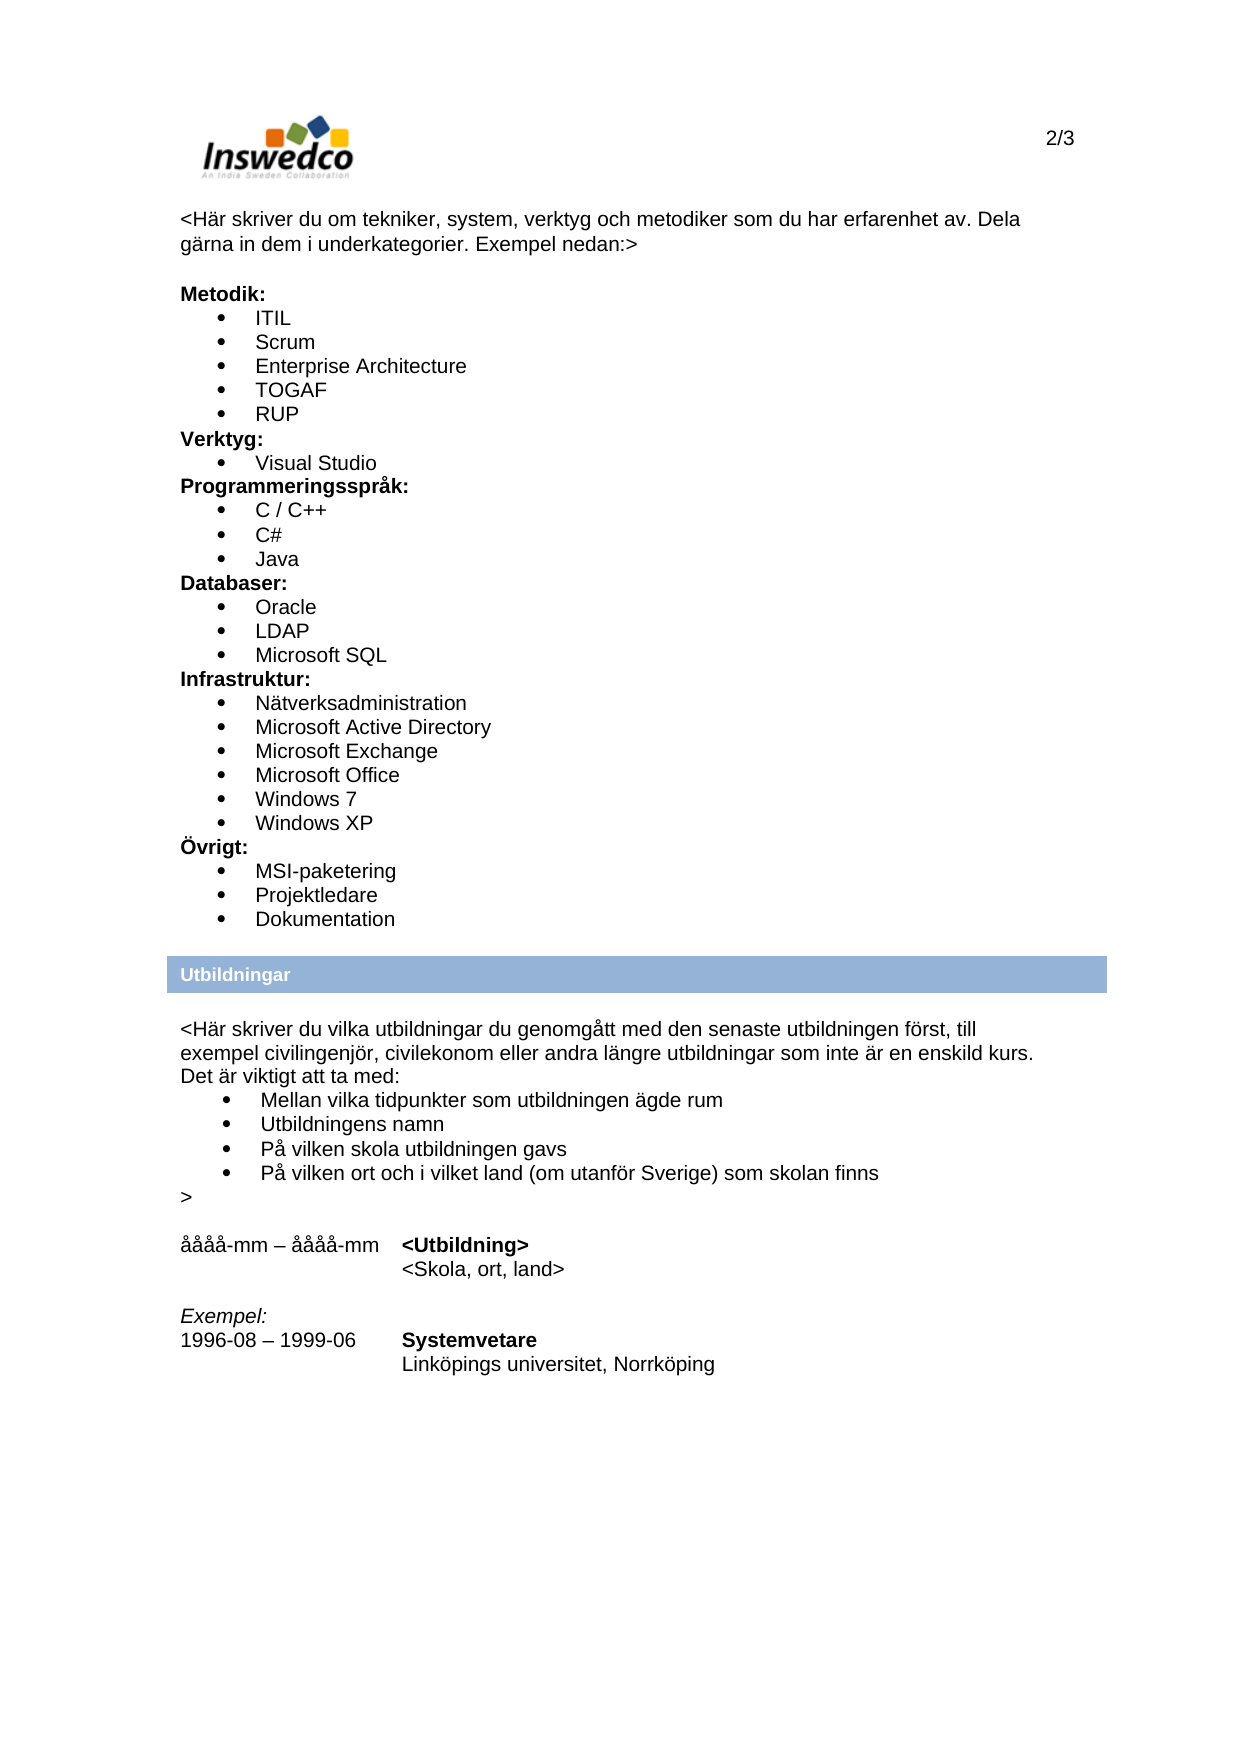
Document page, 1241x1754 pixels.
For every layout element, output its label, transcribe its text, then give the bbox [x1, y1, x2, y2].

text Verktyg: [180, 426, 1057, 450]
list Microsoft Office [218, 763, 1057, 787]
text <Här skriver du om tekniker, system, verktyg och metodiker som du har erfarenhet av. Dela gärna in dem i underkategorier. Exempel nedan:> [180, 207, 1060, 257]
text Övrigt: [180, 835, 1057, 859]
list RUP [218, 402, 1057, 426]
list Windows 7 [218, 787, 1057, 811]
list Microsoft Exchange [218, 739, 1057, 763]
list C / C++ [218, 498, 1057, 522]
list LDAP [218, 618, 1057, 643]
picture [180, 93, 377, 183]
text Metodik: [180, 282, 1057, 306]
list Utbildningens namn [223, 1112, 1060, 1136]
list Mellan vilka tidpunkter som utbildningen ägde rum [223, 1088, 1060, 1112]
text > [180, 1184, 1060, 1208]
list C# [218, 522, 1057, 546]
list Java [218, 546, 1057, 571]
text åååå-mm – åååå-mm <Utbildning> <Skola, ort, land> [180, 1232, 1060, 1280]
text Infrastruktur: [180, 667, 1057, 691]
list På vilken skola utbildningen gavs [223, 1136, 1060, 1160]
list Oracle [218, 594, 1057, 618]
list Scrum [218, 330, 1057, 354]
text Databaser: [180, 571, 1057, 594]
text Programmeringsspråk: [180, 474, 1057, 498]
list Visual Studio [218, 450, 1057, 474]
list På vilken ort och i vilket land (om utanför Sverige) som skolan finns [223, 1160, 1060, 1184]
list ITIL [218, 306, 1057, 330]
list TOGAF [218, 378, 1057, 402]
list Enterprise Architecture [218, 354, 1057, 378]
text <Här skriver du vilka utbildningar du genomgått med den senaste utbildningen först, till exempel civilingenjör, civilekonom eller andra längre utbildningar som inte är en enskild kurs. Det är viktigt att ta med: [180, 1016, 1060, 1088]
table_header Utbildningar [171, 959, 1104, 989]
list Nätverksadministration [218, 691, 1057, 715]
list Microsoft SQL [218, 643, 1057, 667]
list MSI-paketering [218, 859, 1057, 883]
text 1996-08 – 1999-06 Systemvetare Linköpings universitet, Norrköping [180, 1328, 1060, 1376]
list Windows XP [218, 811, 1057, 835]
list Projektledare [218, 883, 1057, 907]
list Microsoft Active Directory [218, 715, 1057, 739]
list Dokumentation [218, 907, 1057, 931]
text Exempel: [180, 1304, 1060, 1328]
